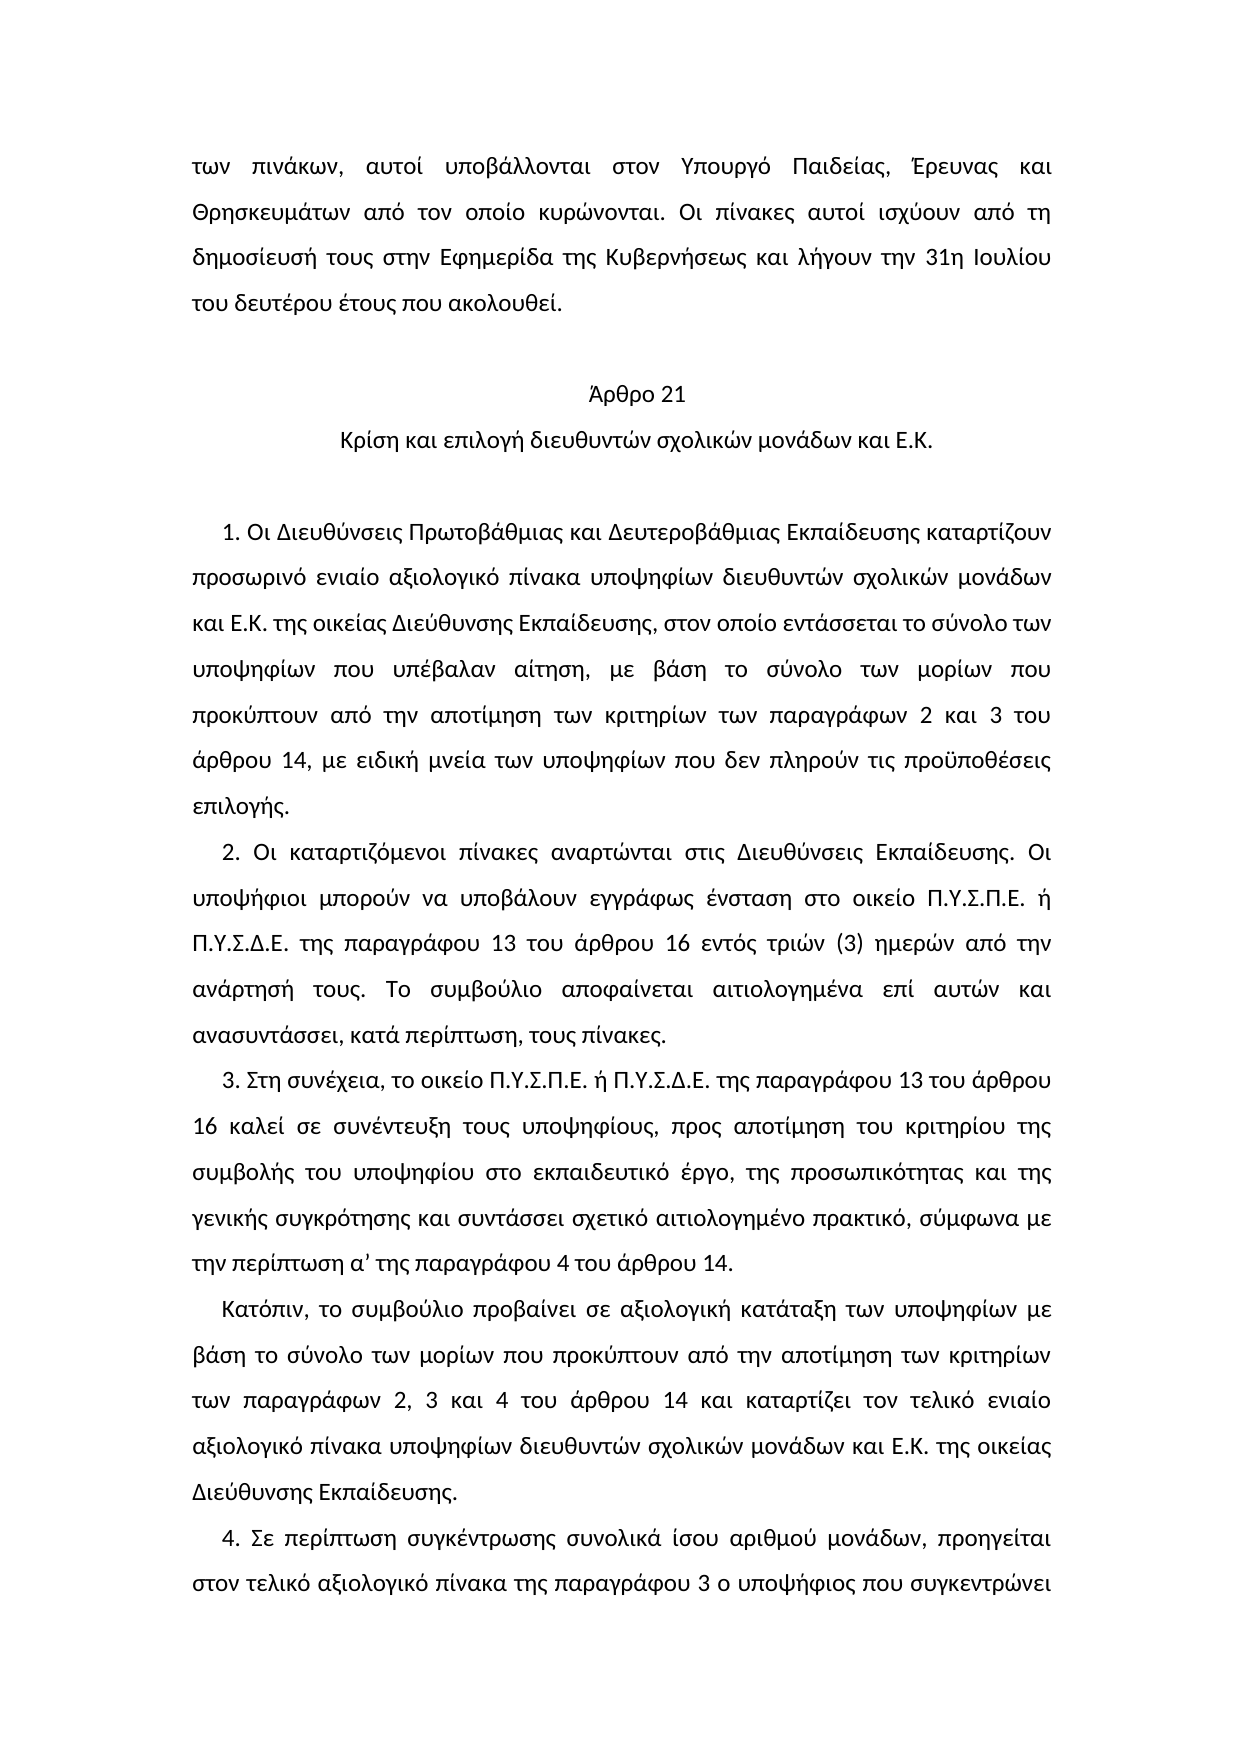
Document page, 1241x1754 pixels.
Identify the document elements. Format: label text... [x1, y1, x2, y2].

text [192, 150, 1053, 318]
text Κατόπιν, το συμβούλιο προβαίνει σε αξιολογική κατάταξη των υποψηφίων με βάση το σύνολο των μορίων που προκύπτουν από την αποτίμηση των κριτηρίων των παραγράφων 2, 3 και 4 του άρθρου 14 και καταρτίζει τον τελικό ενιαίο αξιολογικό πίνακα υποψηφίων διευθυντών σχολικών μονάδων και Ε.Κ. της οικείας Διεύθυνσης Εκπαίδευσης. [192, 1293, 1053, 1507]
text Κρίση και επιλογή διευθυντών σχολικών μονάδων και Ε.Κ. [192, 424, 1053, 455]
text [192, 1522, 1053, 1598]
text 3. Στη συνέχεια, το οικείο Π.Υ.Σ.Π.Ε. ή Π.Υ.Σ.Δ.Ε. της παραγράφου 13 του άρθρου 16 καλεί σε συνέντευξη τους υποψηφίους, προς αποτίμηση του κριτηρίου της συμβολής του υποψηφίου στο εκπαιδευτικό έργο, της προσωπικότητας και της γενικής συγκρότησης και συντάσσει σχετικό αιτιολογημένο πρακτικό, σύμφωνα με την περίπτωση α’ της παραγράφου 4 του άρθρου 14. [192, 1064, 1053, 1278]
text 2. Οι καταρτιζόμενοι πίνακες αναρτώνται στις Διευθύνσεις Εκπαίδευσης. Οι υποψήφιοι μπορούν να υποβάλουν εγγράφως ένσταση στο οικείο Π.Υ.Σ.Π.Ε. ή Π.Υ.Σ.Δ.Ε. της παραγράφου 13 του άρθρου 16 εντός τριών (3) ημερών από την ανάρτησή τους. Το συμβούλιο αποφαίνεται αιτιολογημένα επί αυτών και ανασυντάσσει, κατά περίπτωση, τους πίνακες. [192, 836, 1053, 1049]
text 1. Οι Διευθύνσεις Πρωτοβάθμιας και Δευτεροβάθμιας Εκπαίδευσης καταρτίζουν προσωρινό ενιαίο αξιολογικό πίνακα υποψηφίων διευθυντών σχολικών μονάδων και Ε.Κ. της οικείας Διεύθυνσης Εκπαίδευσης, στον οποίο εντάσσεται το σύνολο των υποψηφίων που υπέβαλαν αίτηση, με βάση το σύνολο των μορίων που προκύπτουν από την αποτίμηση των κριτηρίων των παραγράφων 2 και 3 του άρθρου 14, με ειδική μνεία των υποψηφίων που δεν πληρούν τις προϋποθέσεις επιλογής. [192, 516, 1053, 821]
text Άρθρο 21 [192, 379, 1053, 409]
